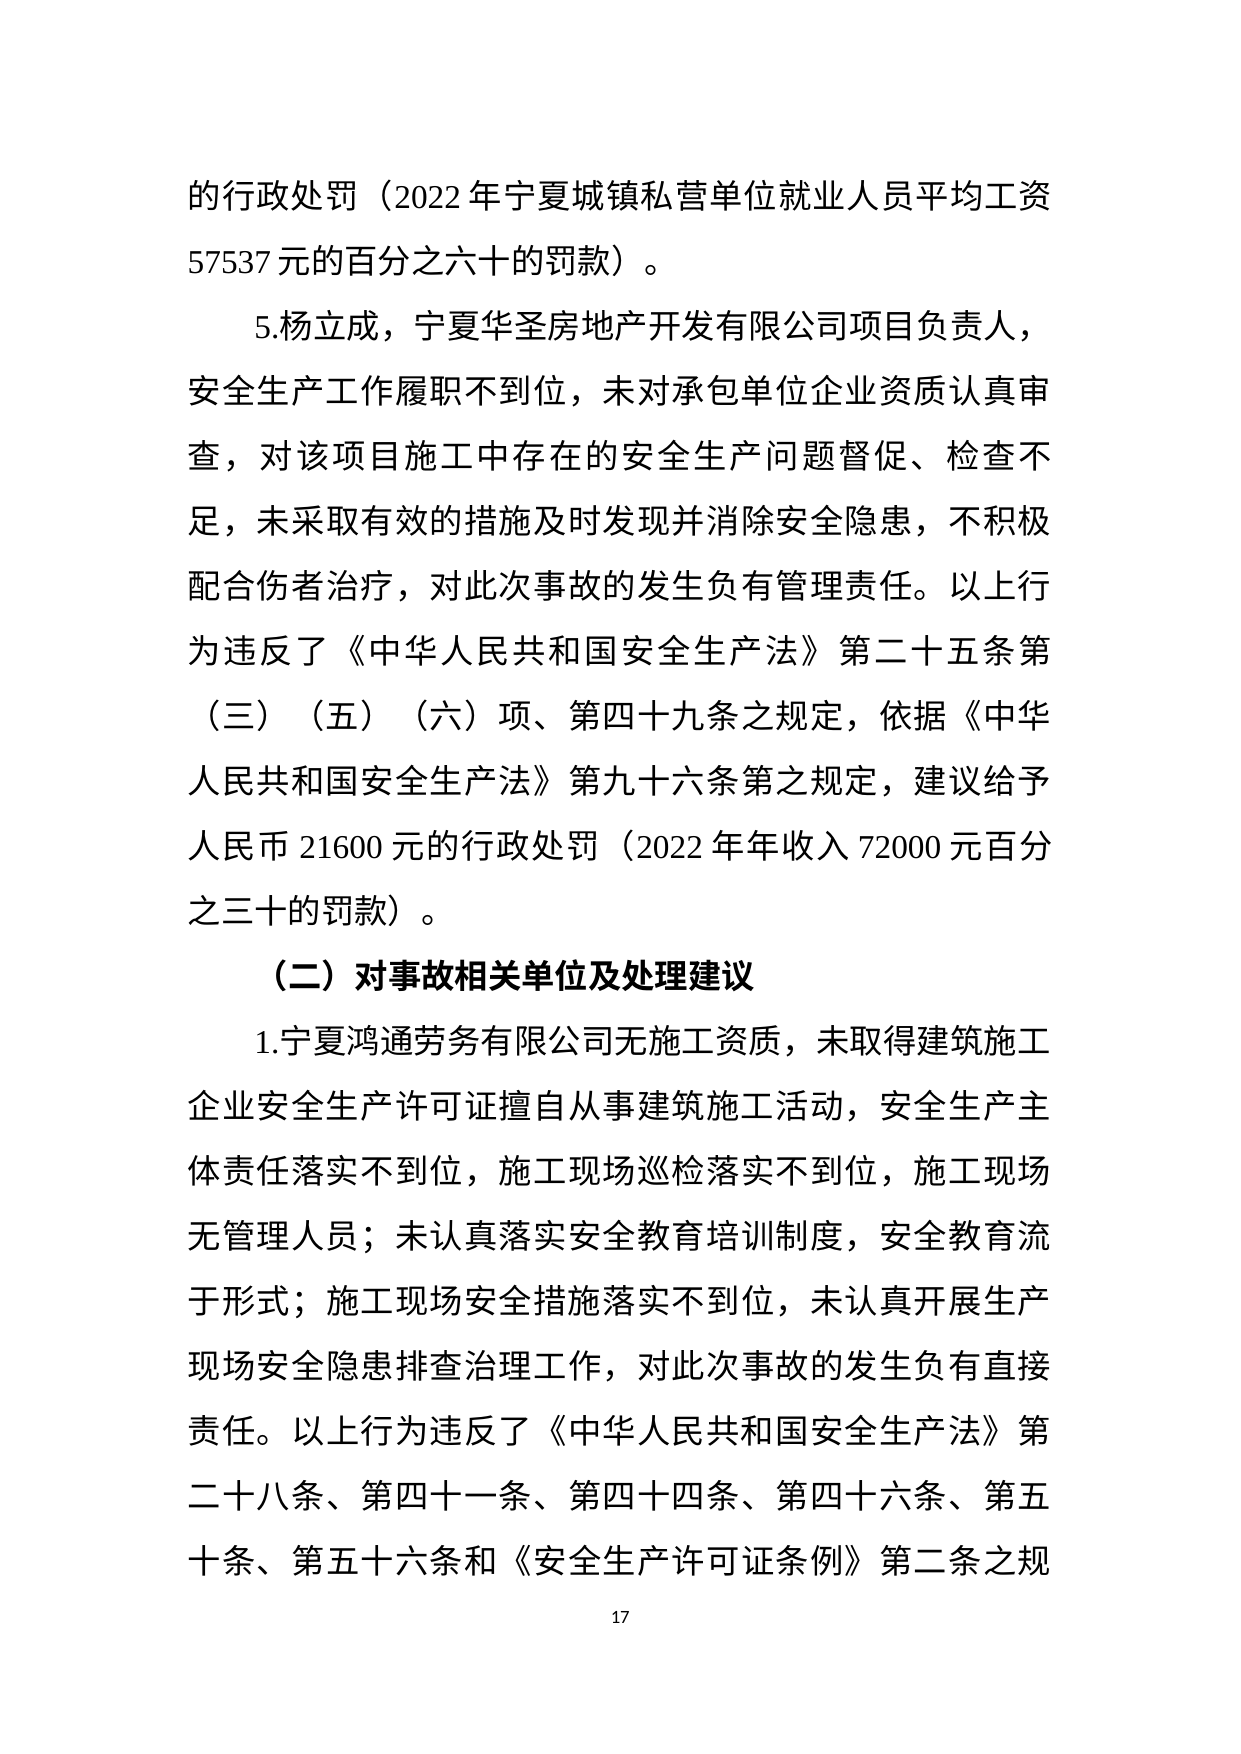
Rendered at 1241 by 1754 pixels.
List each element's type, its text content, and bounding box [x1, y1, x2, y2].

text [187, 1007, 1053, 1592]
text 5.杨立成，宁夏华圣房地产开发有限公司项目负责人，安全生产工作履职不到位，未对承包单位企业资质认真审查，对该项目施工中存在的安全生产问题督促、检查不足，未采取有效的措施及时发现并消除安全隐患，不积极配合伤者治疗，对此次事故的发生负有管理责任。以上行为违反了《中华人民共和国安全生产法》第二十五条第（三）（五）（六）项、第四十九条之规定，依据《中华人民共和国安全生产法》第九十六条第之规定，建议给予人民币21600元的行政处罚（2022年年收入72000元百分之三十的罚款）。 [187, 292, 1053, 942]
text （二）对事故相关单位及处理建议 [187, 942, 1053, 1007]
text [187, 162, 1053, 292]
